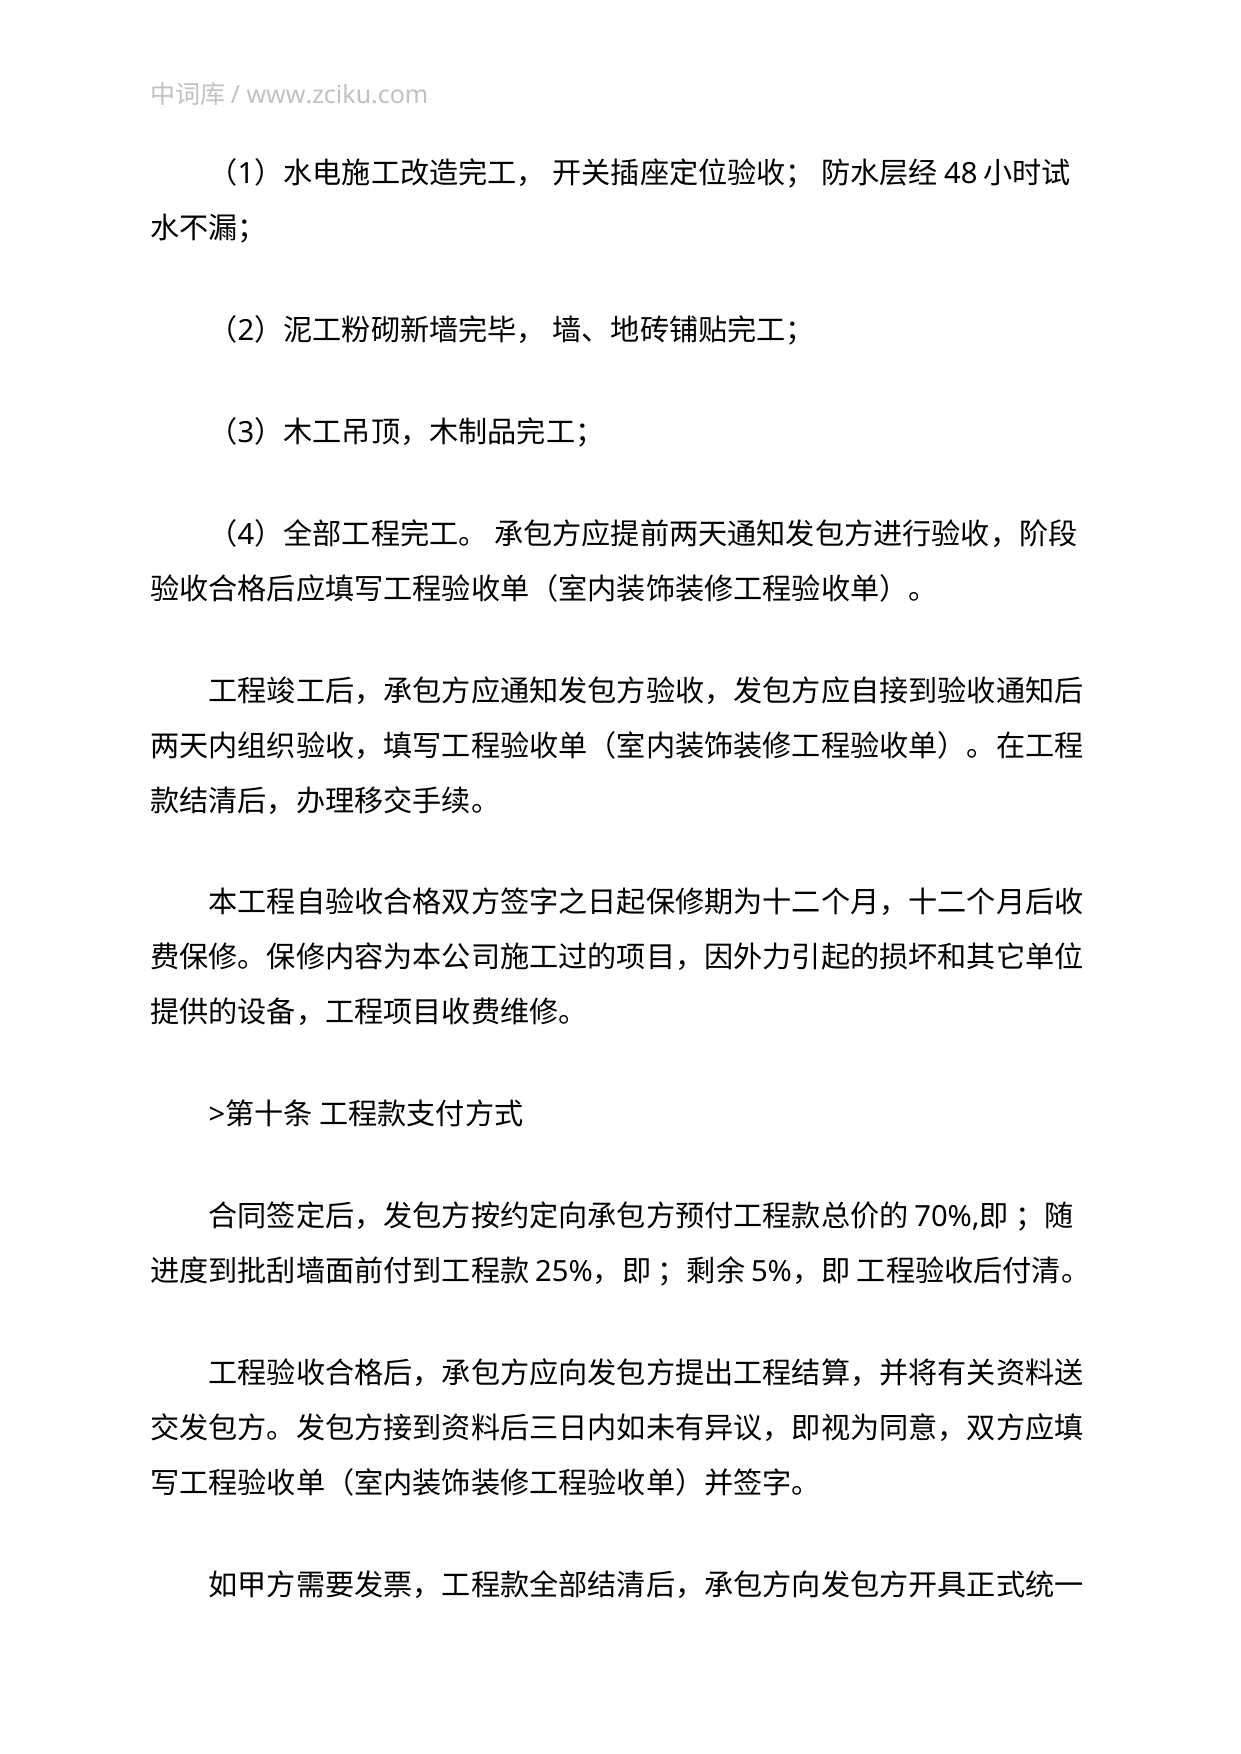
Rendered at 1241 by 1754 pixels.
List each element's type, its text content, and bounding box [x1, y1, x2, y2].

text 合同签定后，发包方按约定向承包方预付工程款总价的70%,即 ；随进度到批刮墙面前付到工程款25%，即 ；剩余5%，即 工程验收后付清。 [150, 1193, 1090, 1290]
text （4）全部工程完工。 承包方应提前两天通知发包方进行验收，阶段验收合格后应填写工程验收单（室内装饰装修工程验收单）。 [150, 511, 1090, 608]
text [150, 1561, 1090, 1603]
text 本工程自验收合格双方签字之日起保修期为十二个月，十二个月后收费保修。保修内容为本公司施工过的项目，因外力引起的损坏和其它单位提供的设备，工程项目收费维修。 [150, 879, 1090, 1031]
text （3）木工吊顶，木制品完工； [150, 409, 1090, 451]
text （1）水电施工改造完工， 开关插座定位验收； 防水层经48小时试水不漏； [150, 150, 1090, 247]
text 工程竣工后，承包方应通知发包方验收，发包方应自接到验收通知后两天内组织验收，填写工程验收单（室内装饰装修工程验收单）。在工程款结清后，办理移交手续。 [150, 667, 1090, 819]
text 工程验收合格后，承包方应向发包方提出工程结算，并将有关资料送交发包方。发包方接到资料后三日内如未有异议，即视为同意，双方应填写工程验收单（室内装饰装修工程验收单）并签字。 [150, 1349, 1090, 1502]
text >第十条 工程款支付方式 [150, 1091, 1090, 1133]
text （2）泥工粉砌新墙完毕， 墙、地砖铺贴完工； [150, 307, 1090, 349]
